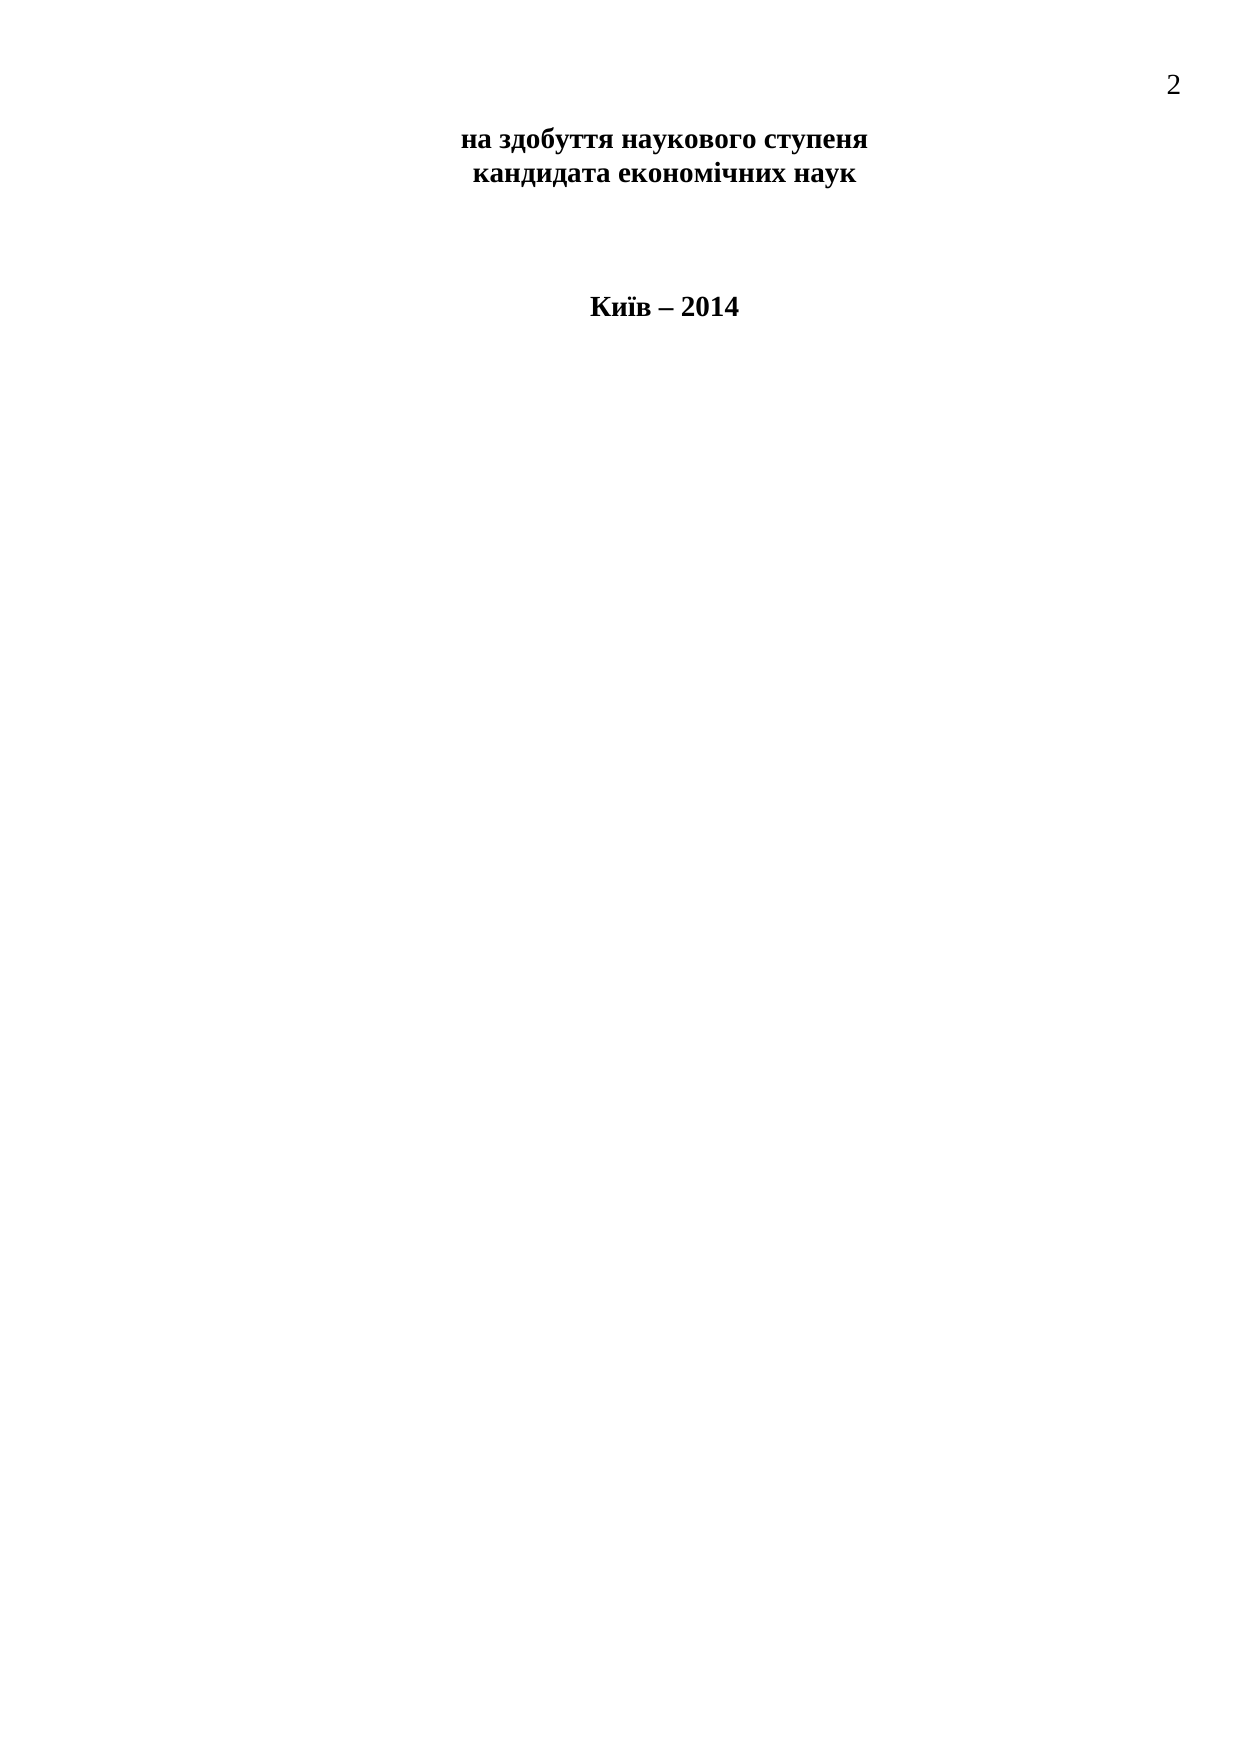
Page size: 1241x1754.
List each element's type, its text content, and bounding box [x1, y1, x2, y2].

text Київ – 2014 [148, 289, 1181, 322]
text кандидата економічних наук [148, 155, 1181, 188]
text на здобуття наукового ступеня [148, 121, 1181, 155]
